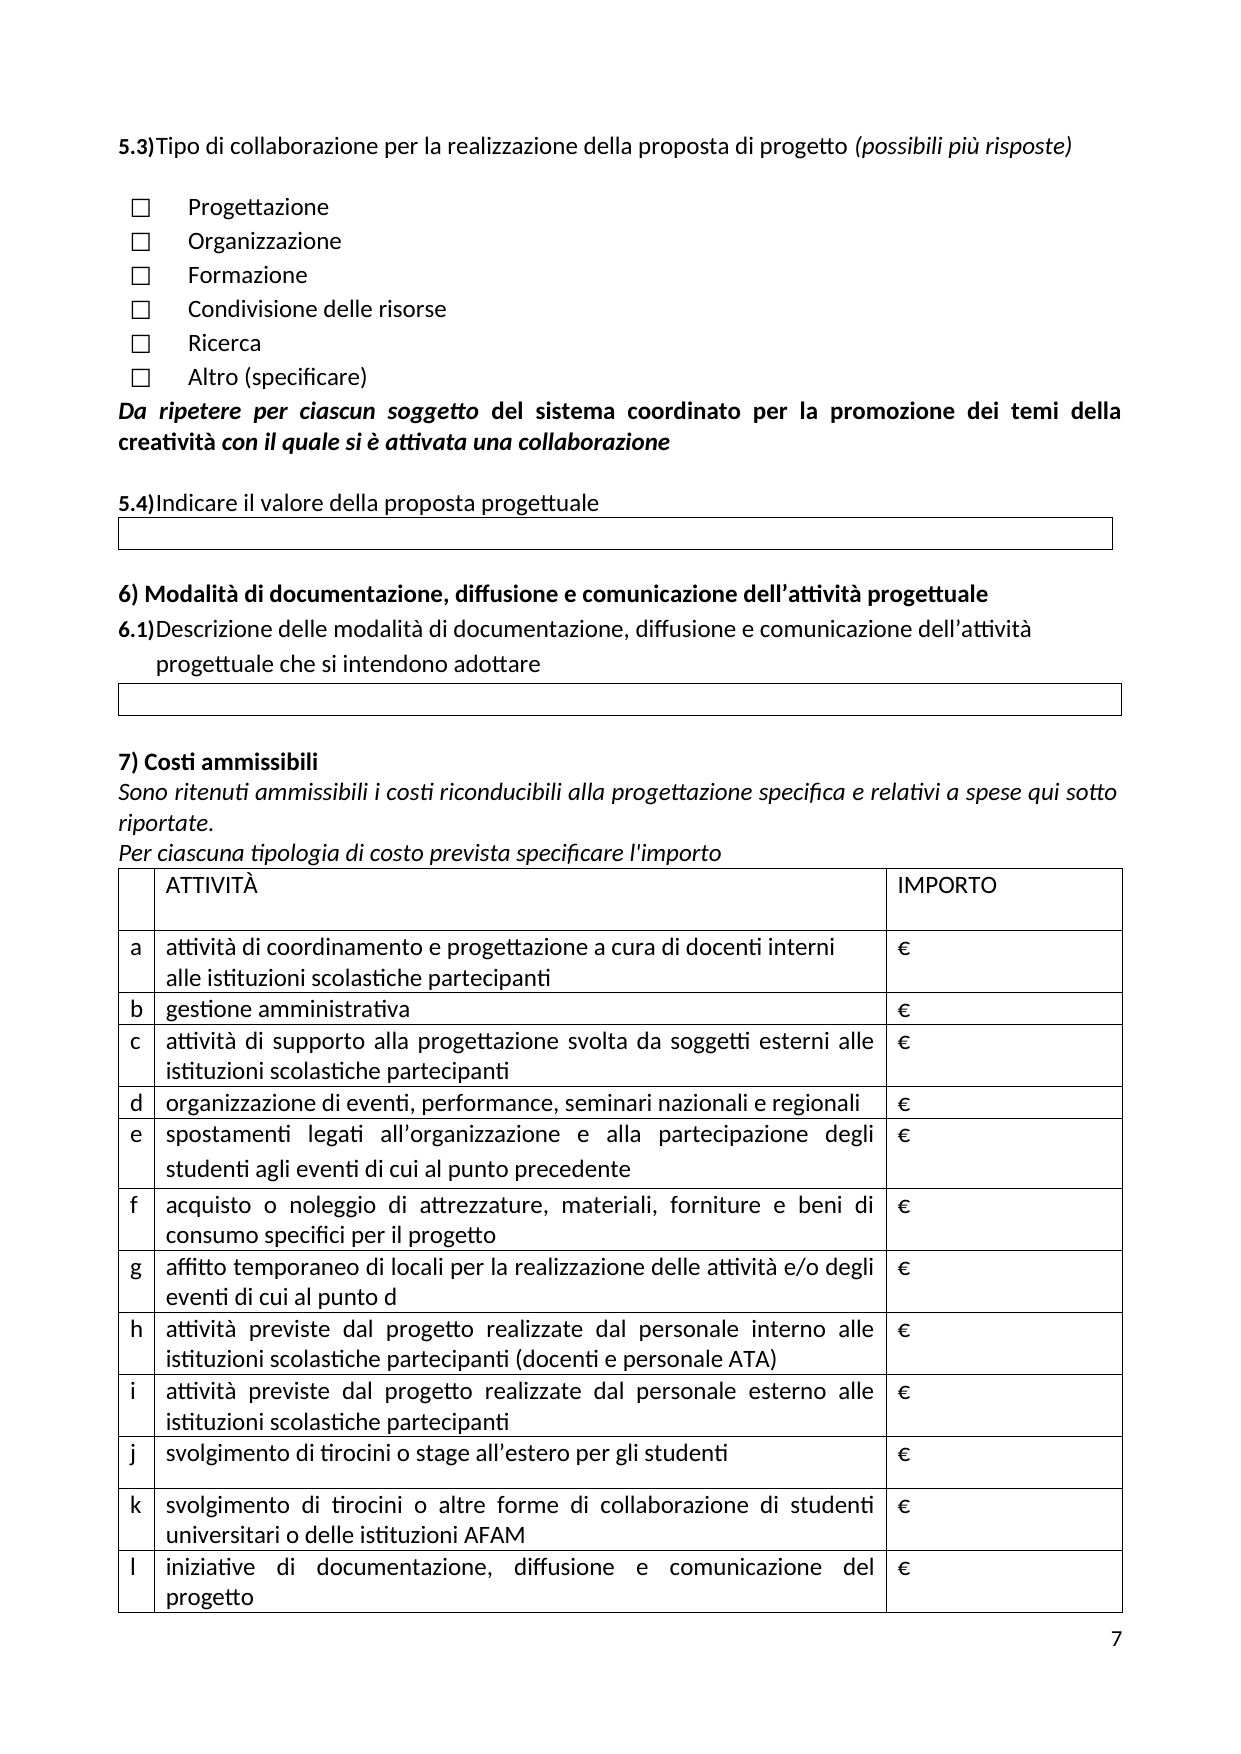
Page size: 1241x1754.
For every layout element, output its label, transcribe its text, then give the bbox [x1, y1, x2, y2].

table_cell d [119, 1087, 154, 1117]
table_cell € [887, 1087, 1122, 1117]
table_header [119, 518, 1112, 549]
table_header [119, 684, 1121, 714]
table_cell svolgimento di tirocini o altre forme di collaborazione di studenti universitari o delle istituzioni AFAM [155, 1489, 886, 1550]
text 6) Modalità di documentazione, diffusione e comunicazione dell’attività progettuale [118, 578, 1122, 608]
table_cell € [887, 1189, 1122, 1250]
text 7) Costi ammissibili [118, 746, 1122, 777]
table_cell € [887, 1313, 1122, 1374]
table_cell € [887, 1251, 1122, 1312]
table_cell Ricerca [177, 327, 1121, 361]
table_header IMPORTO [887, 869, 1122, 930]
table_cell [118, 327, 177, 361]
table_cell € [887, 1437, 1122, 1488]
table_cell Organizzazione [177, 225, 1121, 259]
table_cell e [119, 1119, 154, 1188]
table_cell l [119, 1551, 154, 1612]
table_cell acquisto o noleggio di attrezzature, materiali, forniture e beni di consumo specifici per il progetto [155, 1189, 886, 1250]
table_cell [118, 361, 177, 395]
text Da ripetere per ciascun soggetto del sistema coordinato per la promozione dei temi della creatività con il quale si è attivata una collaborazione [118, 395, 1122, 456]
table_cell [118, 225, 177, 259]
table_header ATTIVITÀ [155, 869, 886, 930]
table_cell attività previste dal progetto realizzate dal personale interno alle istituzioni scolastiche partecipanti (docenti e personale ATA) [155, 1313, 886, 1374]
table_cell f [119, 1189, 154, 1250]
table_cell k [119, 1489, 154, 1550]
table_cell i [119, 1375, 154, 1436]
table_cell [118, 259, 177, 293]
table_cell € [887, 993, 1122, 1024]
text Per ciascuna tipologia di costo prevista specificare l'importo [118, 838, 1122, 868]
table_cell € [887, 1489, 1122, 1550]
list Descrizione delle modalità di documentazione, diffusione e comunicazione dell’attività progettuale che si intendono adottare [118, 613, 1122, 678]
table_cell € [887, 1551, 1122, 1612]
table_header [118, 191, 177, 225]
table_cell € [887, 931, 1122, 992]
table_cell € [887, 1119, 1122, 1188]
table_cell attività previste dal progetto realizzate dal personale esterno alle istituzioni scolastiche partecipanti [155, 1375, 886, 1436]
table_cell h [119, 1313, 154, 1374]
table_cell b [119, 993, 154, 1024]
table_cell Altro (specificare) [177, 361, 1121, 395]
table_cell € [887, 1375, 1122, 1436]
table_cell Condivisione delle risorse [177, 293, 1121, 327]
table_cell affitto temporaneo di locali per la realizzazione delle attività e/o degli eventi di cui al punto d [155, 1251, 886, 1312]
table_cell attività di supporto alla progettazione svolta da soggetti esterni alle istituzioni scolastiche partecipanti [155, 1025, 886, 1086]
list Tipo di collaborazione per la realizzazione della proposta di progetto (possibili più risposte) [118, 130, 1122, 160]
table_cell gestione amministrativa [155, 993, 886, 1024]
table_cell svolgimento di tirocini o stage all’estero per gli studenti [155, 1437, 886, 1488]
table_cell organizzazione di eventi, performance, seminari nazionali e regionali [155, 1087, 886, 1117]
table_cell c [119, 1025, 154, 1086]
list Indicare il valore della proposta progettuale [118, 487, 1122, 517]
table_cell spostamenti legati all’organizzazione e alla partecipazione degli studenti agli eventi di cui al punto precedente [155, 1119, 886, 1188]
text Sono ritenuti ammissibili i costi riconducibili alla progettazione specifica e relativi a spese qui sotto riportate. [118, 777, 1122, 838]
table_cell [118, 293, 177, 327]
table_cell attività di coordinamento e progettazione a cura di docenti interni alle istituzioni scolastiche partecipanti [155, 931, 886, 992]
table_cell a [119, 931, 154, 992]
table_cell j [119, 1437, 154, 1488]
table_cell iniziative di documentazione, diffusione e comunicazione del progetto [155, 1551, 886, 1612]
table_header Progettazione [177, 191, 1121, 225]
table_cell € [887, 1025, 1122, 1086]
table_header [119, 869, 154, 930]
table_cell Formazione [177, 259, 1121, 293]
table_cell g [119, 1251, 154, 1312]
